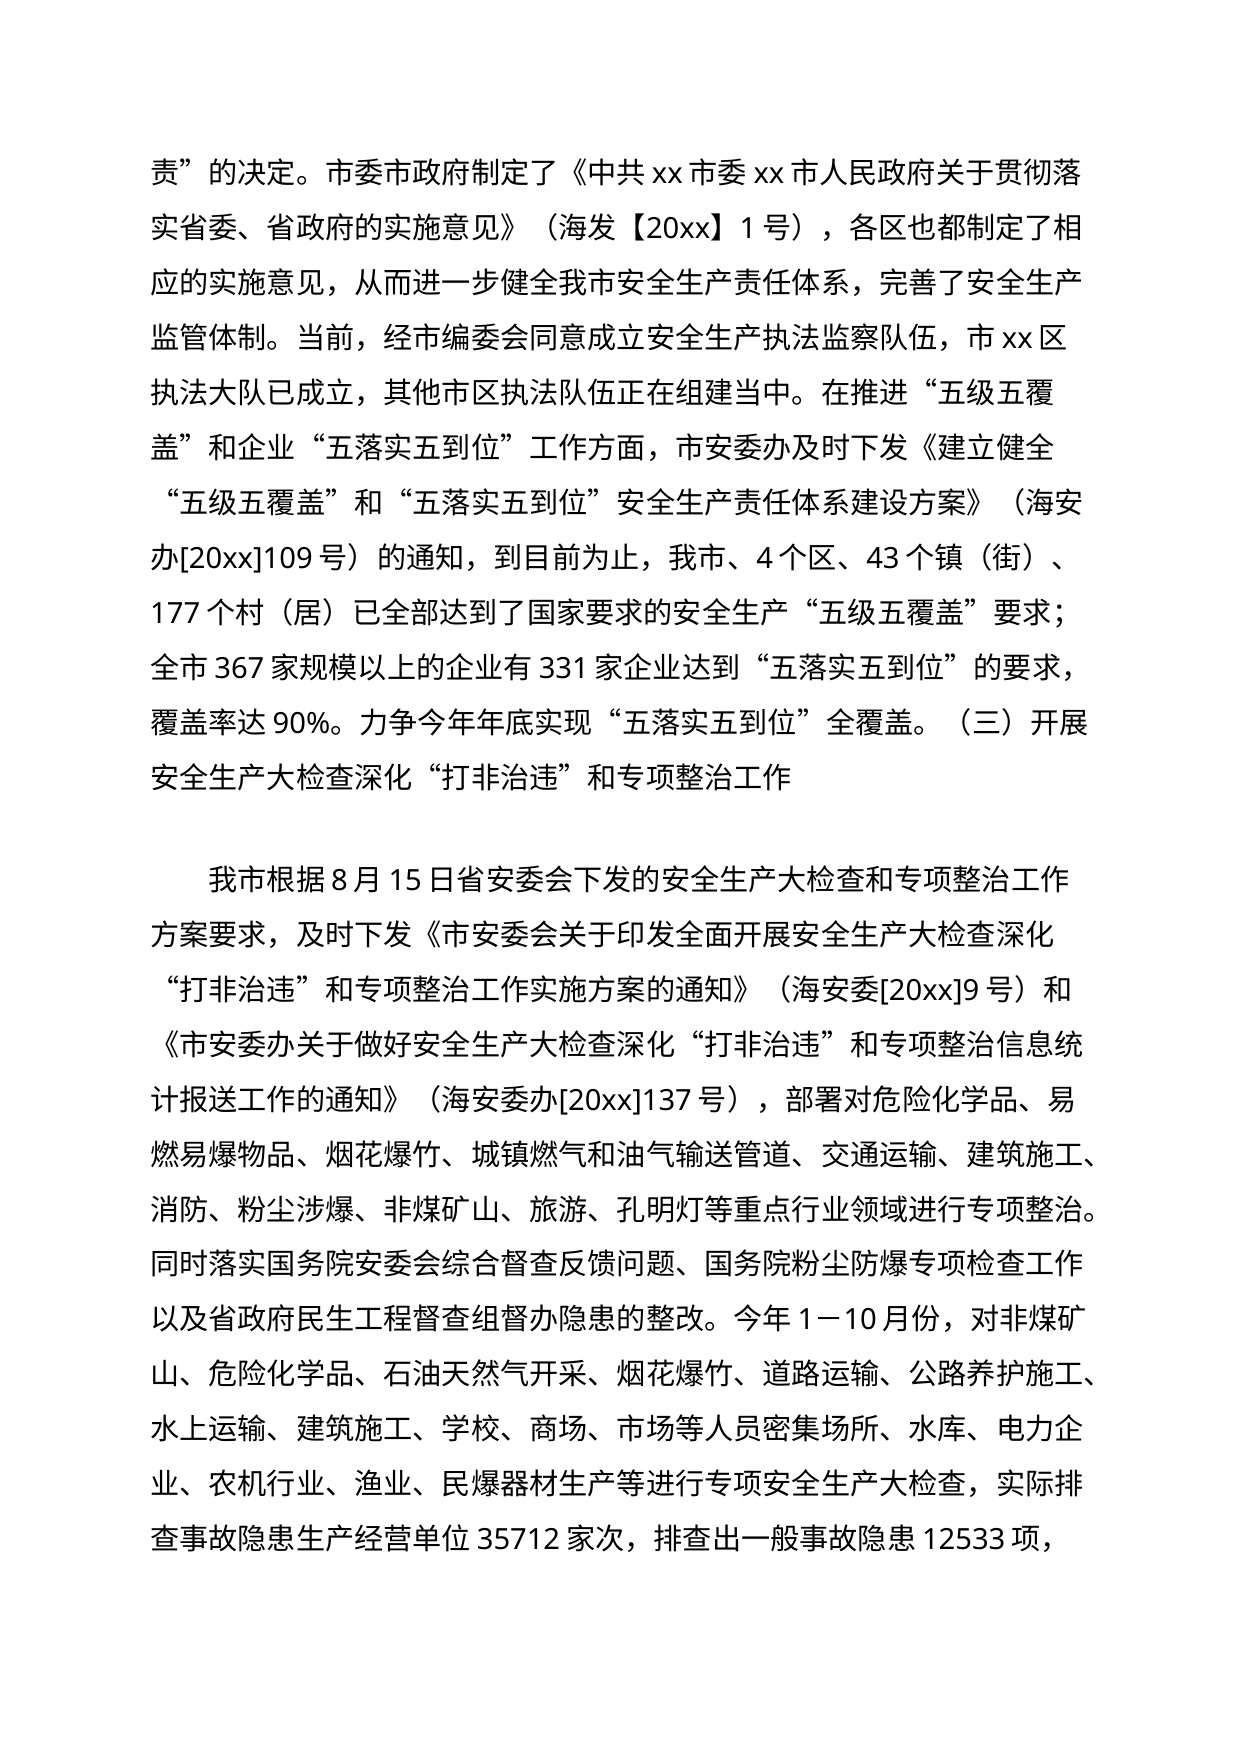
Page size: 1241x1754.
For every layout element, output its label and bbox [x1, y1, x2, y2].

text [150, 856, 1090, 1558]
text [150, 150, 1090, 797]
